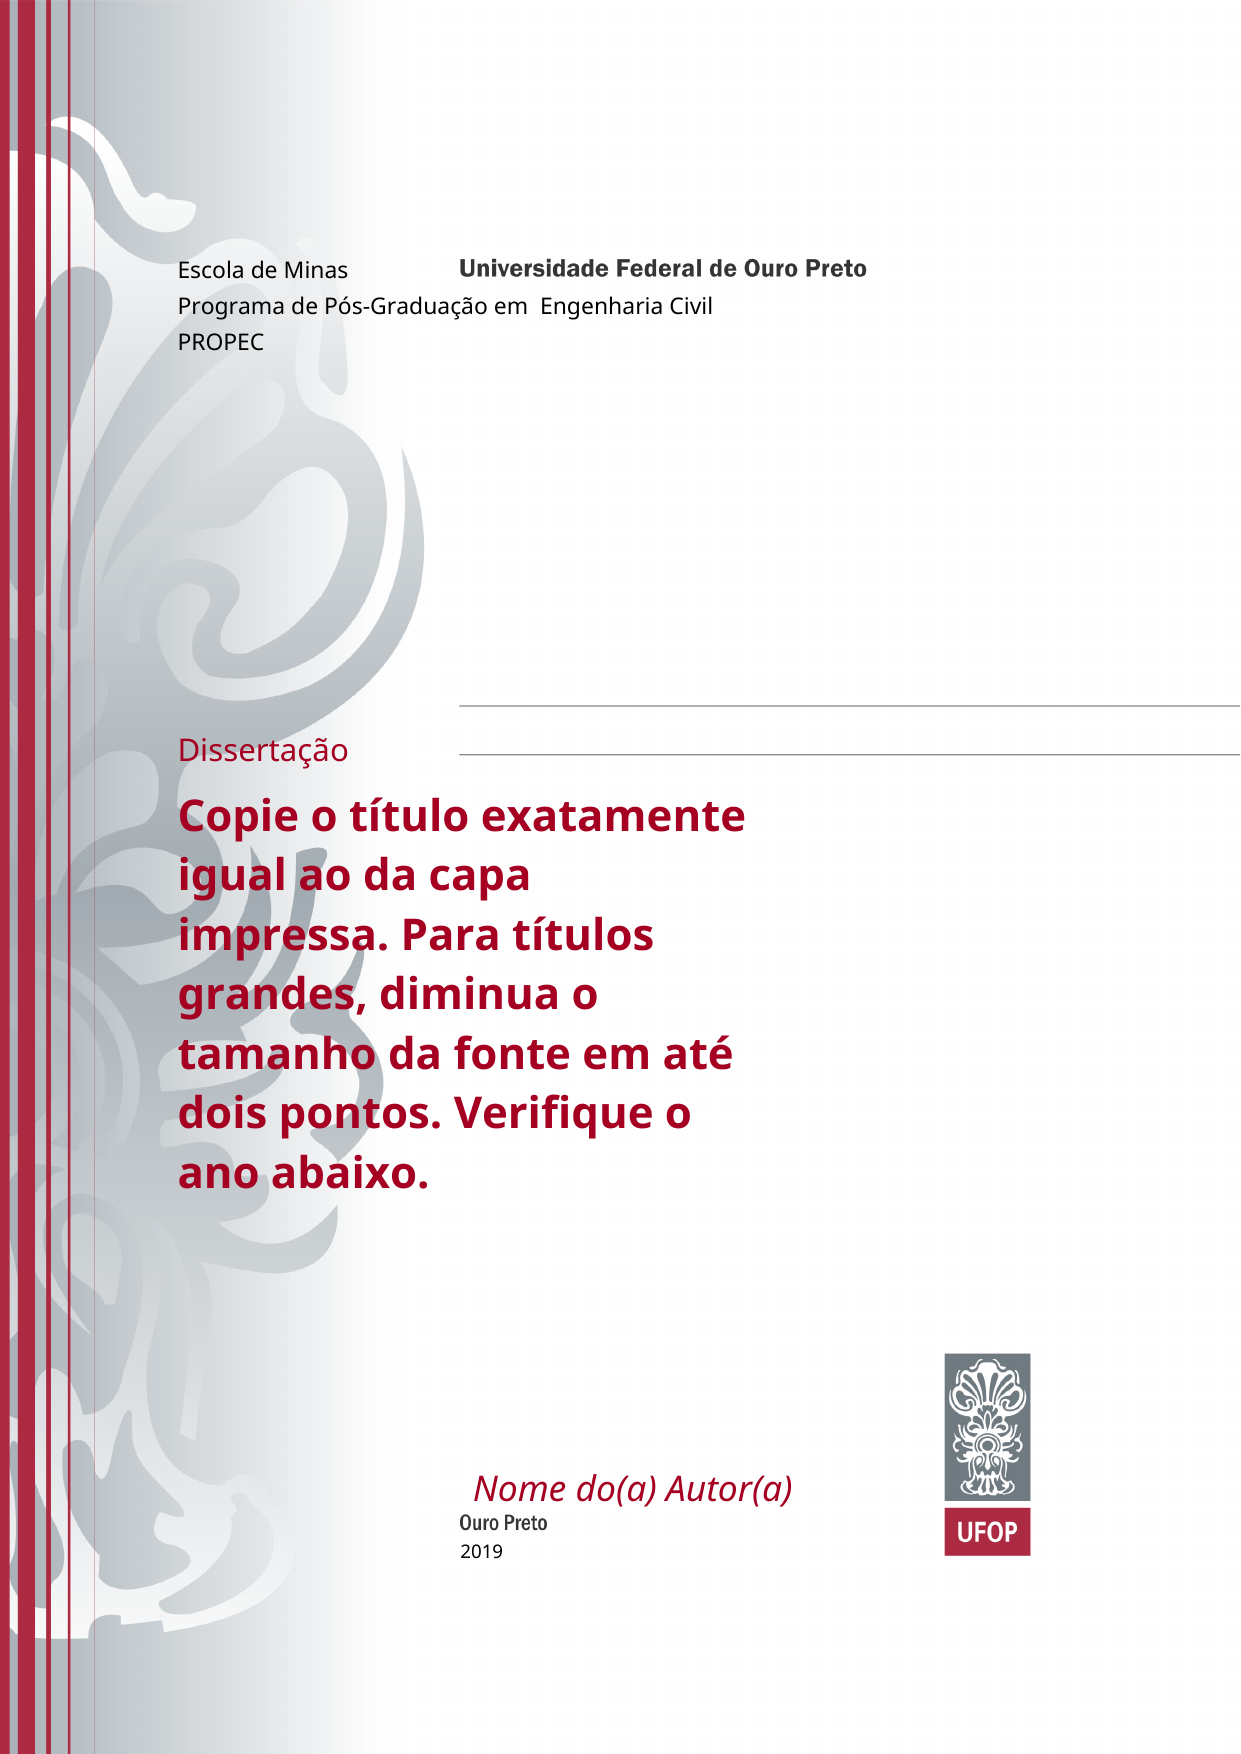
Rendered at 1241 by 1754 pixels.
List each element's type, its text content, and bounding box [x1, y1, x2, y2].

table_header Escola de Minas Programa de Pós-Graduação em Engenharia Civil PROPEC [465, 1464, 1106, 1537]
table_header 2019 [453, 1538, 532, 1588]
picture [0, 0, 1241, 1754]
